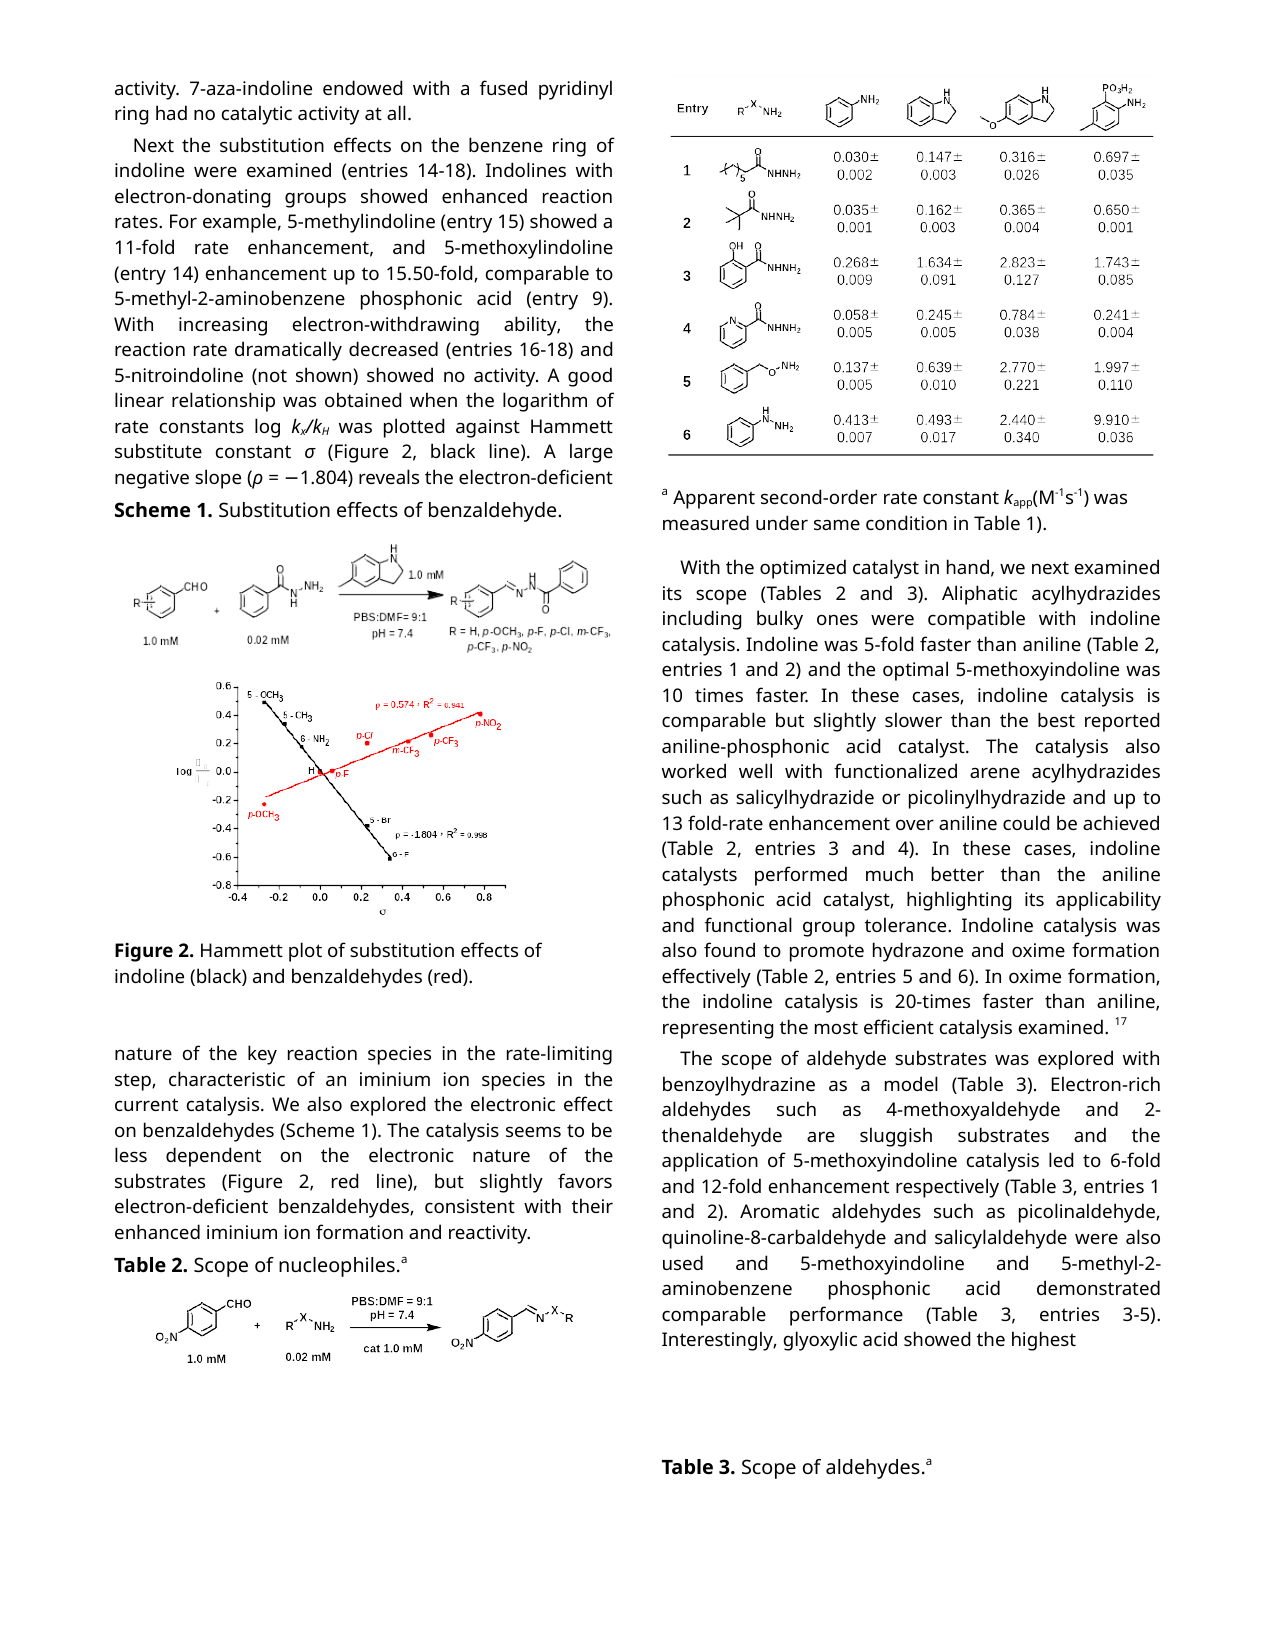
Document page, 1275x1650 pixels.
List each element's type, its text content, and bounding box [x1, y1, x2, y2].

text With the optimized catalyst in hand, we next examined its scope (Tables 2 and 3). Aliphatic acylhydrazides including bulky ones were compatible with indoline catalysis. Indoline was 5-fold faster than aniline (Table 2, entries 1 and 2) and the optimal 5-methoxyindoline was 10 times faster. In these cases, indoline catalysis is comparable but slightly slower than the best reported aniline-phosphonic acid catalyst. The catalysis also worked well with functionalized arene acylhydrazides such as salicylhydrazide or picolinylhydrazide and up to 13 fold-rate enhancement over aniline could be achieved (Table 2, entries 3 and 4). In these cases, indoline catalysts performed much better than the aniline phosphonic acid catalyst, highlighting its applicability and functional group tolerance. Indoline catalysis was also found to promote hydrazone and oxime formation effectively (Table 2, entries 5 and 6). In oxime formation, the indoline catalysis is 20-times faster than aniline, representing the most efficient catalysis examined. 17 [661, 554, 1161, 1039]
title a Apparent second-order rate constant kapp(M-1s-1) was measured under same condition in Table 1). [661, 483, 1161, 536]
text Next the substitution effects on the benzene ring of indoline were examined (entries 14-18). Indolines with electron-donating groups showed enhanced reaction rates. For example, 5-methylindoline (entry 15) showed a 11-fold rate enhancement, and 5-methoxylindoline (entry 14) enhancement up to 15.50-fold, comparable to 5-methyl-2-aminobenzene phosphonic acid (entry 9). With increasing electron-withdrawing ability, the reaction rate dramatically decreased (entries 16-18) and 5-nitroindoline (not shown) showed no activity. A good linear relationship was obtained when the logarithm of rate constants log kx/kH was plotted against Hammett substitute constant σ (Figure 2, black line). A large negative slope (ρ = −1.804) reveals the electron-deficient [114, 132, 613, 489]
text The scope of aldehyde substrates was explored with benzoylhydrazine as a model (Table 3). Electron-rich aldehydes such as 4-methoxyaldehyde and 2-thenaldehyde are sluggish substrates and the application of 5-methoxyindoline catalysis led to 6-fold and 12-fold enhancement respectively (Table 3, entries 1 and 2). Aromatic aldehydes such as picolinaldehyde, quinoline-8-carbaldehyde and salicylaldehyde were also used and 5-methoxyindoline and 5-methyl-2-aminobenzene phosphonic acid demonstrated comparable performance (Table 3, entries 3-5). Interestingly, glyoxylic acid showed the highest [661, 1046, 1161, 1352]
title Scheme 1. Substitution effects of benzaldehyde. [114, 496, 613, 523]
text Figure 2. Hammett plot of substitution effects of indoline (black) and benzaldehydes (red). [114, 937, 613, 988]
text nature of the key reaction species in the rate-limiting step, characteristic of an iminium ion species in the current catalysis. We also explored the electronic effect on benzaldehydes (Scheme 1). The catalysis seems to be less dependent on the electronic nature of the substrates (Figure 2, red line), but slightly favors electron-deficient benzaldehydes, consistent with their enhanced iminium ion formation and reactivity. [114, 1041, 613, 1245]
title Table 3. Scope of aldehydes.a [661, 1453, 1161, 1481]
title Table 2. Scope of nucleophiles.a [114, 1251, 613, 1278]
